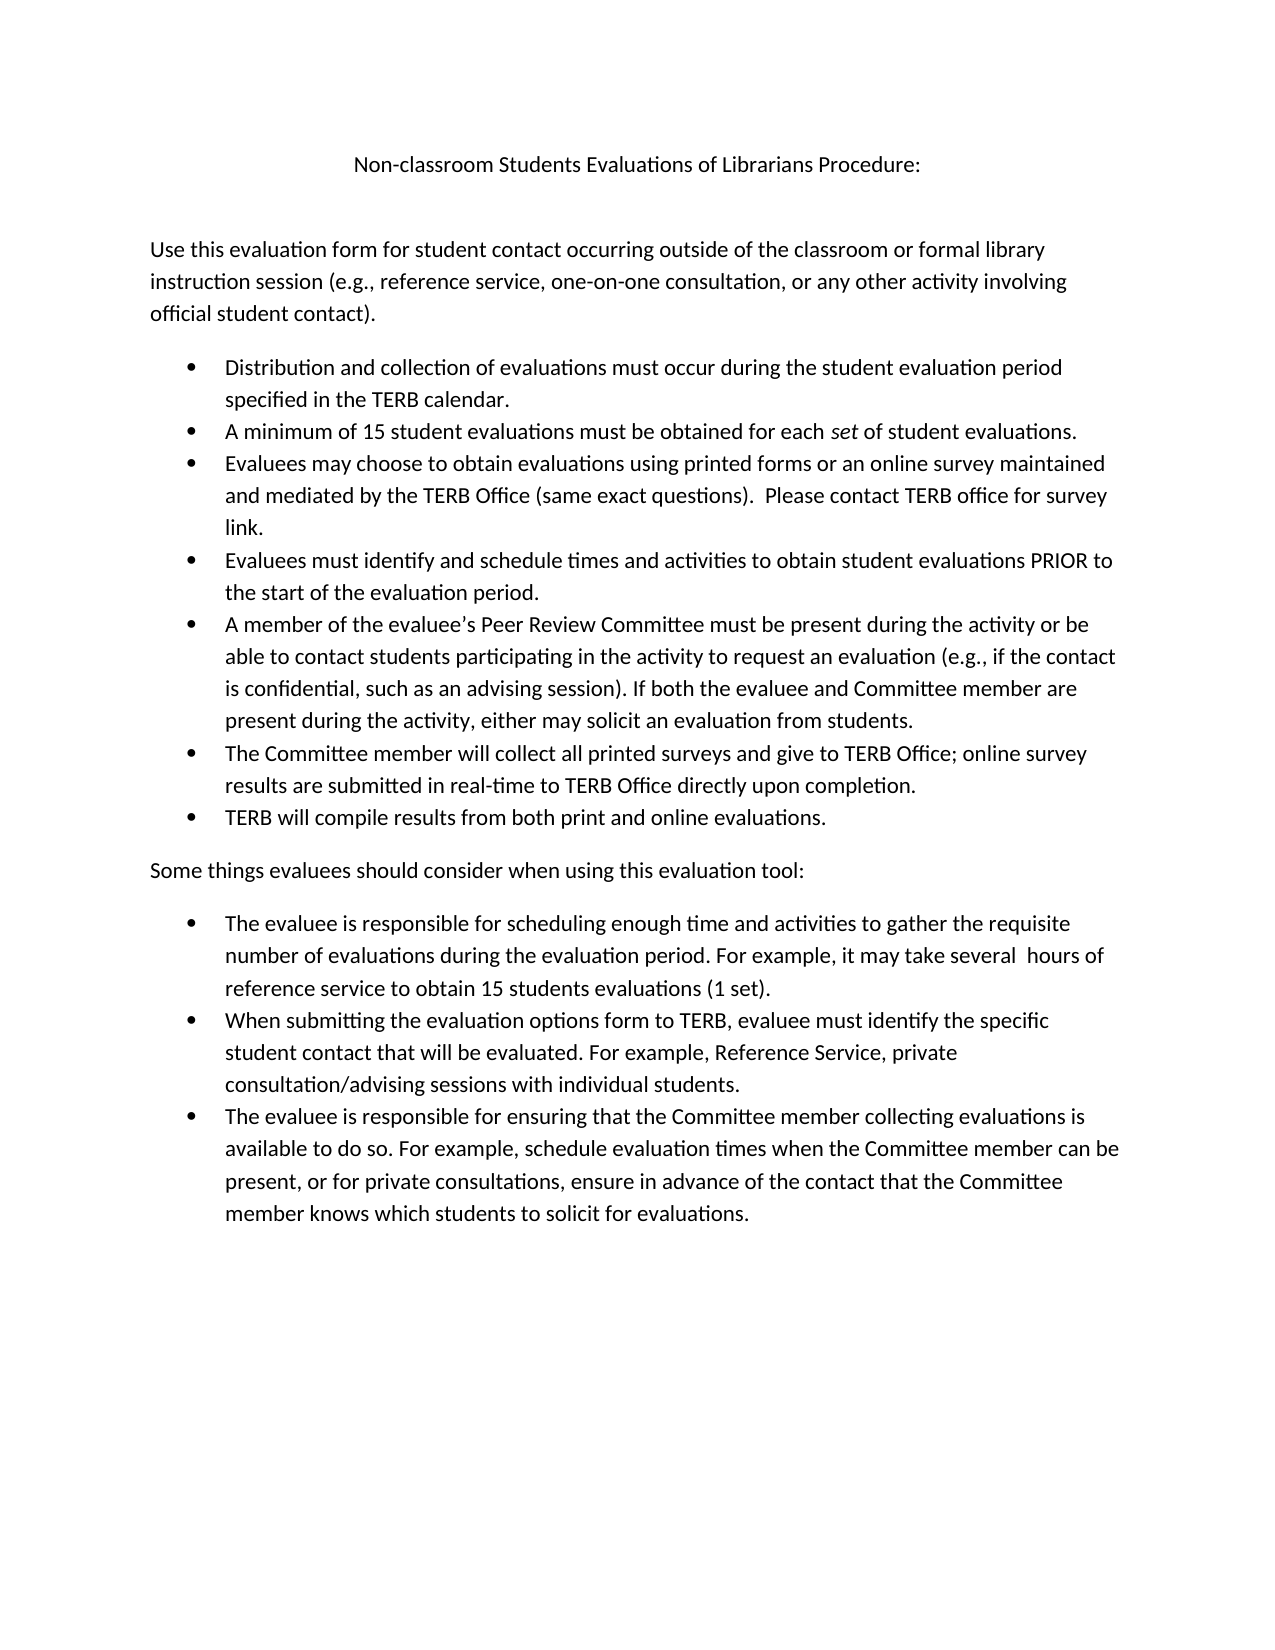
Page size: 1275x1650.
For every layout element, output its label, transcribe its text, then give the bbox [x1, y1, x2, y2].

text Use this evaluation form for student contact occurring outside of the classroom or formal library instruction session (e.g., reference service, one-on-one consultation, or any other activity involving official student contact). [150, 235, 1125, 328]
list A member of the evaluee’s Peer Review Committee must be present during the activity or be able to contact students participating in the activity to request an evaluation (e.g., if the contact is confidential, such as an advising session). If both the evaluee and Committee member are present during the activity, either may solicit an evaluation from students. [187, 610, 1125, 735]
list TERB will compile results from both print and online evaluations. [187, 803, 1125, 831]
list Distribution and collection of evaluations must occur during the student evaluation period specified in the TERB calendar. [187, 353, 1125, 413]
text Some things evaluees should consider when using this evaluation tool: [150, 856, 1125, 884]
list A minimum of 15 student evaluations must be obtained for each set of student evaluations. [187, 417, 1125, 445]
list The Committee member will collect all printed surveys and give to TERB Office; online survey results are submitted in real-time to TERB Office directly upon completion. [187, 739, 1125, 799]
list Evaluees must identify and schedule times and activities to obtain student evaluations PRIOR to the start of the evaluation period. [187, 546, 1125, 606]
text Non-classroom Students Evaluations of Librarians Procedure: [150, 150, 1125, 210]
list Evaluees may choose to obtain evaluations using printed forms or an online survey maintained and mediated by the TERB Office (same exact questions). Please contact TERB office for survey link. [187, 449, 1125, 542]
list The evaluee is responsible for ensuring that the Committee member collecting evaluations is available to do so. For example, schedule evaluation times when the Committee member can be present, or for private consultations, ensure in advance of the contact that the Committee member knows which students to solicit for evaluations. [187, 1102, 1125, 1227]
list When submitting the evaluation options form to TERB, evaluee must identify the specific student contact that will be evaluated. For example, Reference Service, private consultation/advising sessions with individual students. [187, 1006, 1125, 1098]
list The evaluee is responsible for scheduling enough time and activities to gather the requisite number of evaluations during the evaluation period. For example, it may take several hours of reference service to obtain 15 students evaluations (1 set). [187, 909, 1125, 1002]
